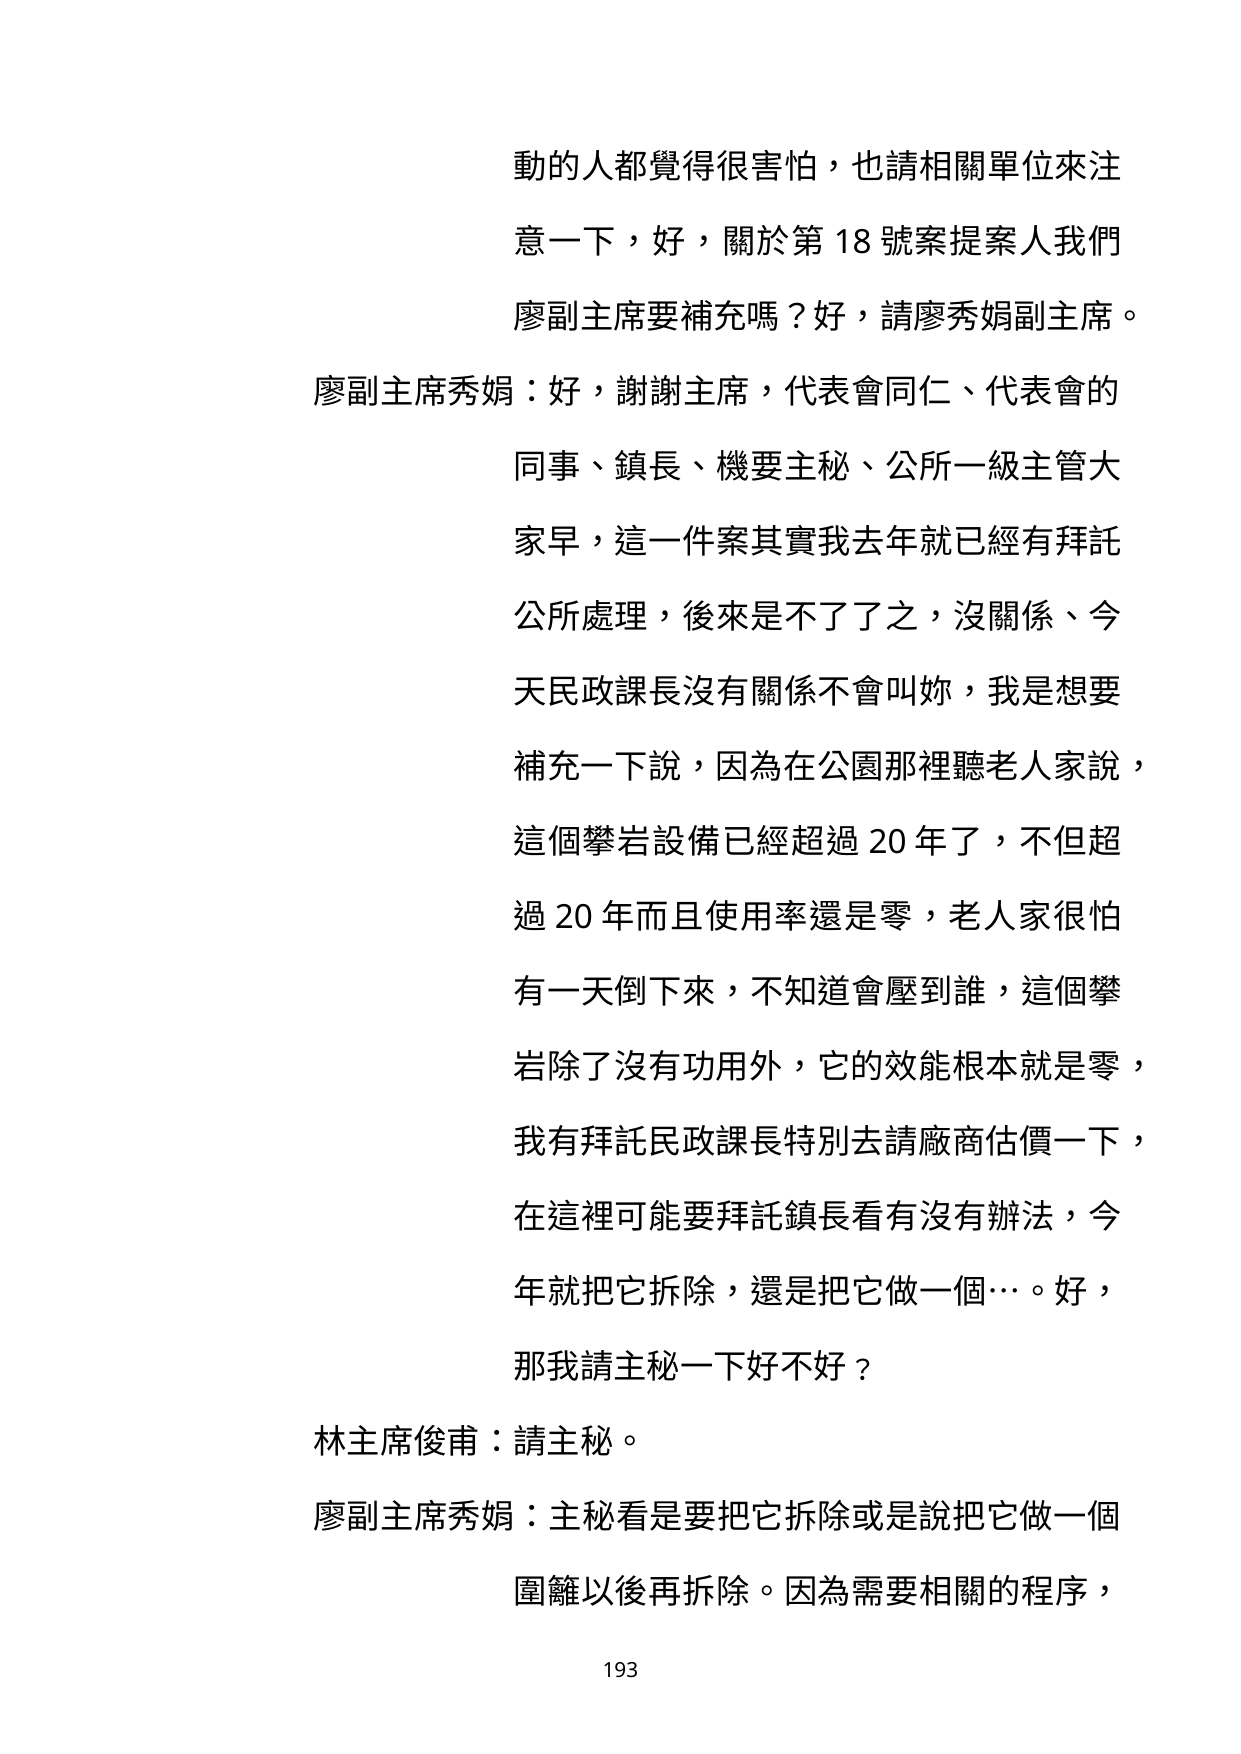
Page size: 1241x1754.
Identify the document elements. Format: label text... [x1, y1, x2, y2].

text 廖副主席秀娟：好，謝謝主席，代表會同仁、代表會的同事、鎮長、機要主秘、公所一級主管大家早，這一件案其實我去年就已經有拜託公所處理，後來是不了了之，沒關係、今天民政課長沒有關係不會叫妳，我是想要補充一下說，因為在公園那裡聽老人家說，這個攀岩設備已經超過20年了，不但超過20年而且使用率還是零，老人家很怕有一天倒下來，不知道會壓到誰，這個攀岩除了沒有功用外，它的效能根本就是零，我有拜託民政課長特別去請廠商估價一下，在這裡可能要拜託鎮長看有沒有辦法，今年就把它拆除，還是把它做一個…。好，那我請主秘一下好不好﹖ [313, 352, 1122, 1402]
text 林主席俊甫：請主秘。 [313, 1402, 1122, 1477]
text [313, 1477, 1122, 1627]
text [313, 127, 1122, 352]
